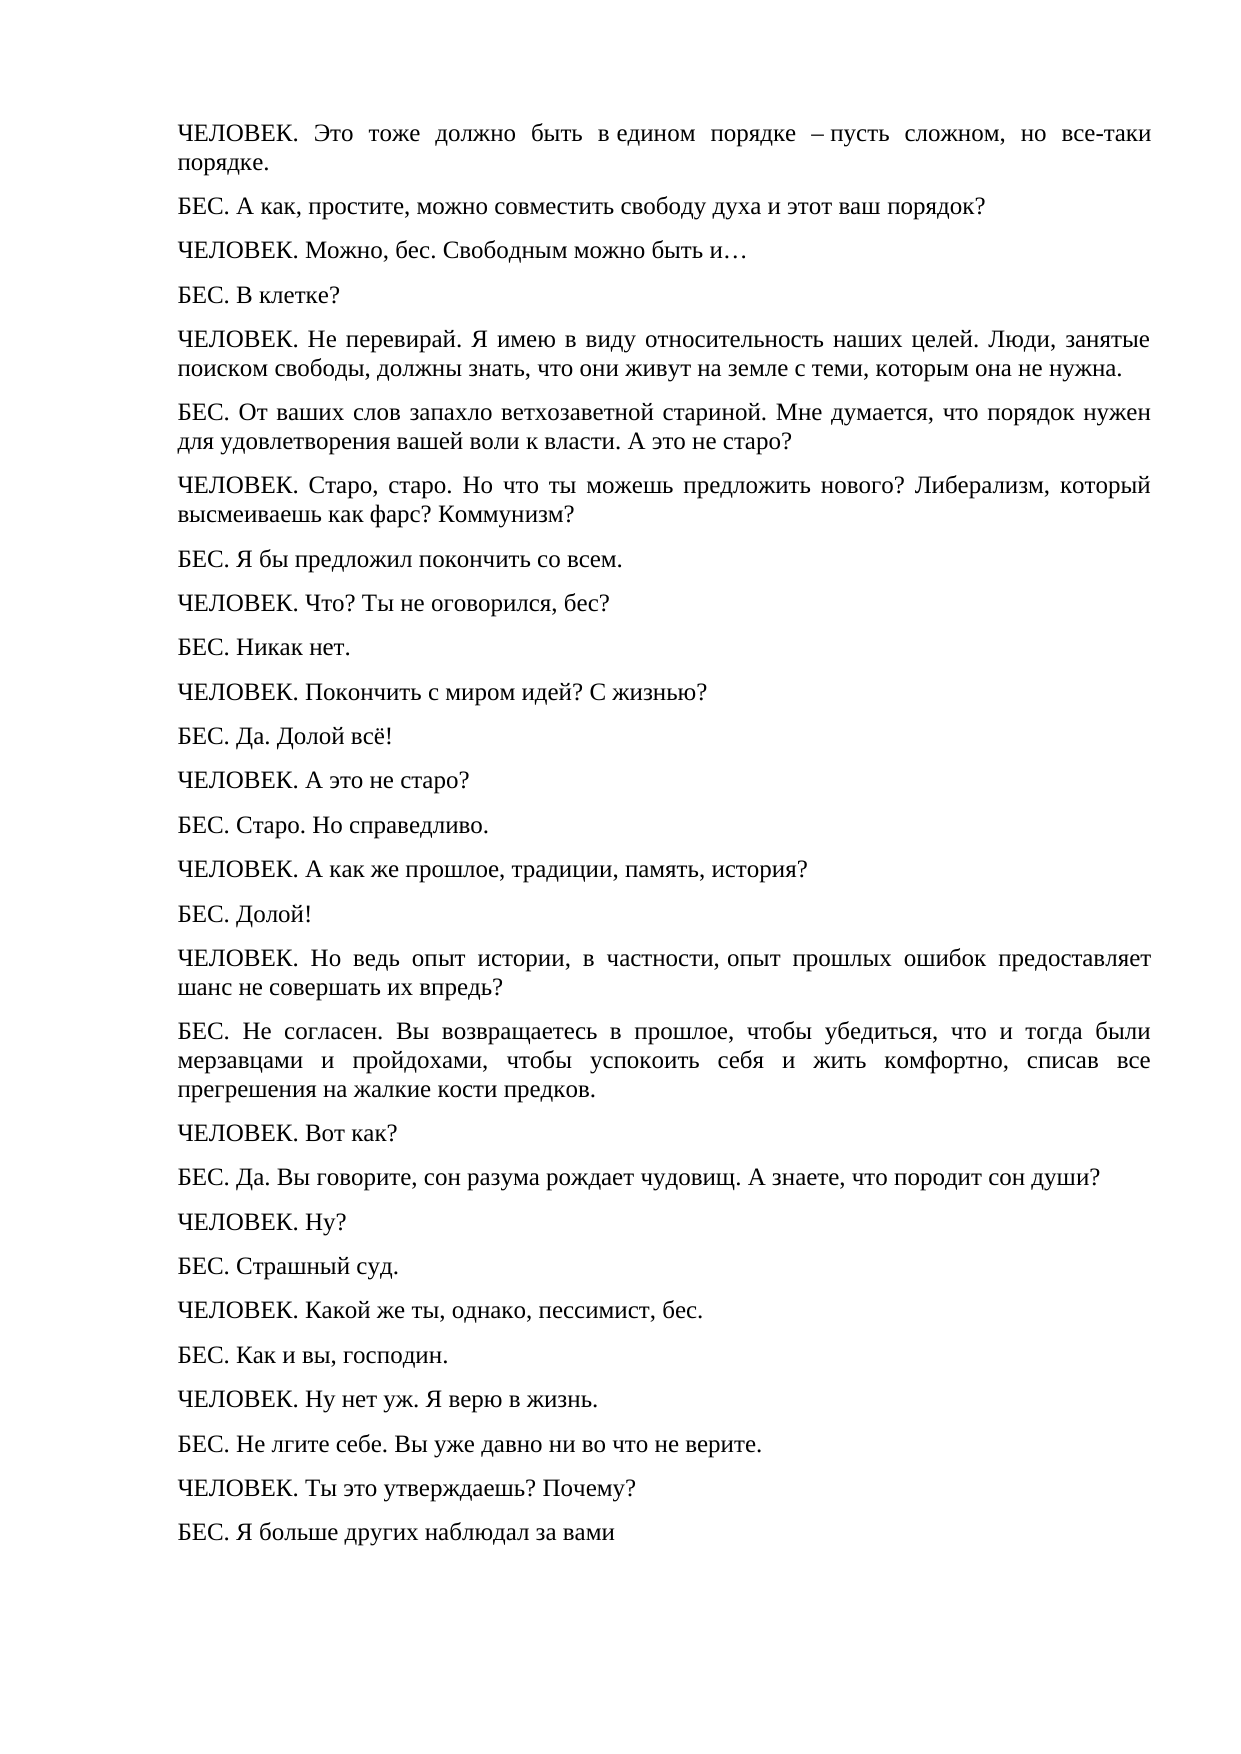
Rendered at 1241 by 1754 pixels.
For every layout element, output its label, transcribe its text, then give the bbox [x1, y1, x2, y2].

text ЧЕЛОВЕК. Ты это утверждаешь? Почему? [177, 1473, 1152, 1502]
text БЕС. Да. Вы говорите, сон разума рождает чудовищ. А знаете, что породит сон души? [177, 1162, 1152, 1191]
text ЧЕЛОВЕК. Какой же ты, однако, пессимист, бес. [177, 1296, 1152, 1324]
text ЧЕЛОВЕК. Старо, старо. Но что ты можешь предложить нового? Либерализм, который высмеиваешь как фарс? Коммунизм? [177, 471, 1152, 528]
text БЕС. Не лгите себе. Вы уже давно ни во что не верите. [177, 1429, 1152, 1457]
text БЕС. Старо. Но справедливо. [177, 810, 1152, 839]
text БЕС. Я бы предложил покончить со всем. [177, 544, 1152, 572]
text ЧЕЛОВЕК. Но ведь опыт истории, в частности, опыт прошлых ошибок предоставляет шанс не совершать их впредь? [177, 943, 1152, 1001]
text БЕС. Никак нет. [177, 632, 1152, 661]
text ЧЕЛОВЕК. А это не старо? [177, 766, 1152, 794]
text ЧЕЛОВЕК. Это тоже должно быть в едином порядке – пусть сложном, но все-таки порядке. [177, 118, 1152, 176]
text ЧЕЛОВЕК. Ну? [177, 1207, 1152, 1236]
text БЕС. А как, простите, можно совместить свободу духа и этот ваш порядок? [177, 191, 1152, 220]
text БЕС. Как и вы, господин. [177, 1340, 1152, 1369]
text БЕС. В клетке? [177, 280, 1152, 309]
text БЕС. Не согласен. Вы возвращаетесь в прошлое, чтобы убедиться, что и тогда были мерзавцами и пройдохами, чтобы успокоить себя и жить комфортно, списав все прегрешения на жалкие кости предков. [177, 1016, 1152, 1102]
text БЕС. Да. Долой всё! [177, 721, 1152, 750]
text БЕС. Страшный суд. [177, 1251, 1152, 1280]
text ЧЕЛОВЕК. Можно, бес. Свободным можно быть и… [177, 236, 1152, 264]
text БЕС. От ваших слов запахло ветхозаветной стариной. Мне думается, что порядок нужен для удовлетворения вашей воли к власти. А это не старо? [177, 397, 1152, 455]
text БЕС. Я больше других наблюдал за вами [177, 1517, 1152, 1546]
text ЧЕЛОВЕК. Вот как? [177, 1118, 1152, 1147]
text ЧЕЛОВЕК. А как же прошлое, традиции, память, история? [177, 854, 1152, 883]
text БЕС. Долой! [177, 899, 1152, 927]
text ЧЕЛОВЕК. Не перевирай. Я имею в виду относительность наших целей. Люди, занятые поиском свободы, должны знать, что они живут на земле с теми, которым она не нужна. [177, 324, 1152, 382]
text ЧЕЛОВЕК. Ну нет уж. Я верю в жизнь. [177, 1384, 1152, 1413]
text ЧЕЛОВЕК. Что? Ты не оговорился, бес? [177, 588, 1152, 617]
text ЧЕЛОВЕК. Покончить с миром идей? С жизнью? [177, 677, 1152, 706]
